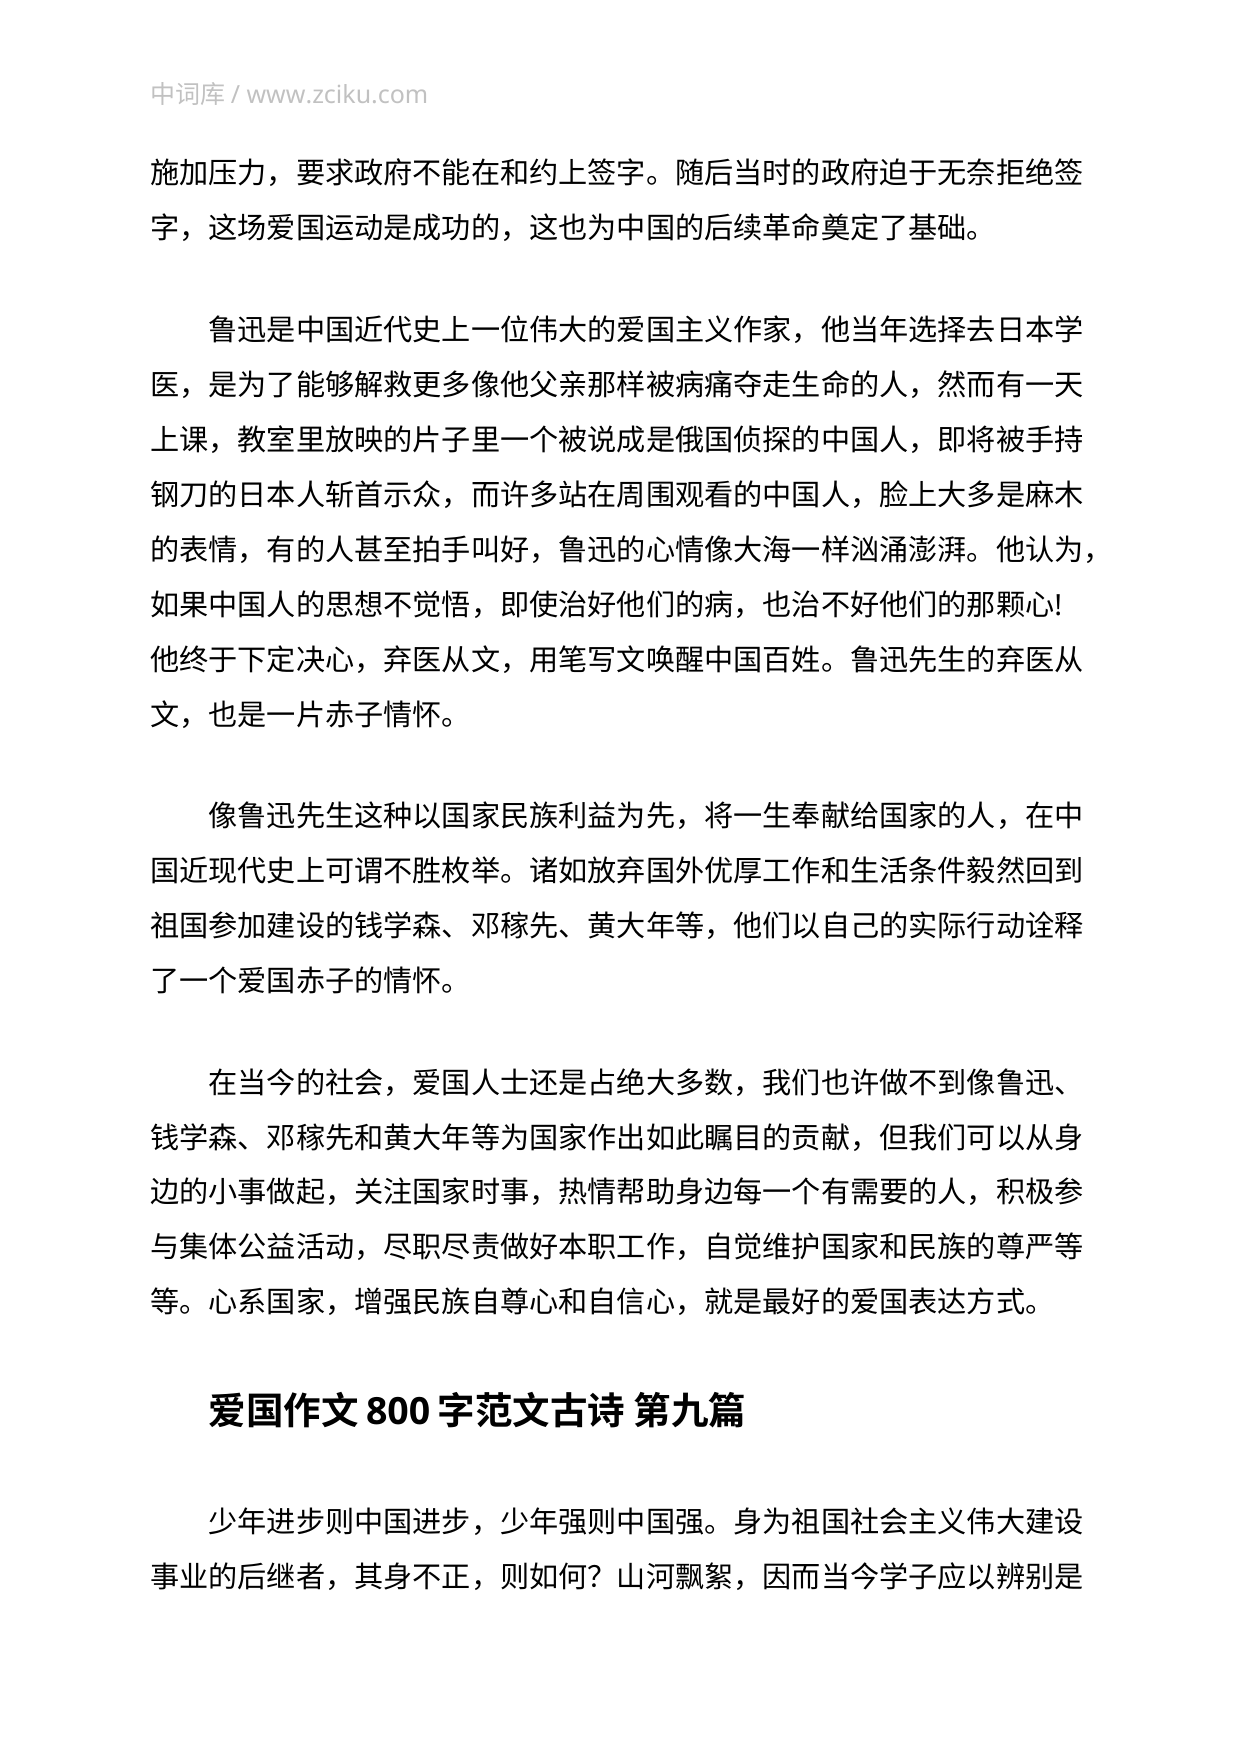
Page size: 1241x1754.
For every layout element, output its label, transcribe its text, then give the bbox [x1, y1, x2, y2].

text 爱国作文800字范文古诗 第九篇 [150, 1381, 1090, 1435]
text 在当今的社会，爱国人士还是占绝大多数，我们也许做不到像鲁迅、钱学森、邓稼先和黄大年等为国家作出如此瞩目的贡献，但我们可以从身边的小事做起，关注国家时事，热情帮助身边每一个有需要的人，积极参与集体公益活动，尽职尽责做好本职工作，自觉维护国家和民族的尊严等等。心系国家，增强民族自尊心和自信心，就是最好的爱国表达方式。 [150, 1059, 1090, 1321]
text 鲁迅是中国近代史上一位伟大的爱国主义作家，他当年选择去日本学医，是为了能够解救更多像他父亲那样被病痛夺走生命的人，然而有一天上课，教室里放映的片子里一个被说成是俄国侦探的中国人，即将被手持钢刀的日本人斩首示众，而许多站在周围观看的中国人，脸上大多是麻木的表情，有的人甚至拍手叫好，鲁迅的心情像大海一样汹涌澎湃。他认为，如果中国人的思想不觉悟，即使治好他们的病，也治不好他们的那颗心!他终于下定决心，弃医从文，用笔写文唤醒中国百姓。鲁迅先生的弃医从文，也是一片赤子情怀。 [150, 307, 1090, 733]
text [150, 150, 1090, 247]
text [150, 1498, 1090, 1595]
text 像鲁迅先生这种以国家民族利益为先，将一生奉献给国家的人，在中国近现代史上可谓不胜枚举。诸如放弃国外优厚工作和生活条件毅然回到祖国参加建设的钱学森、邓稼先、黄大年等，他们以自己的实际行动诠释了一个爱国赤子的情怀。 [150, 793, 1090, 1000]
